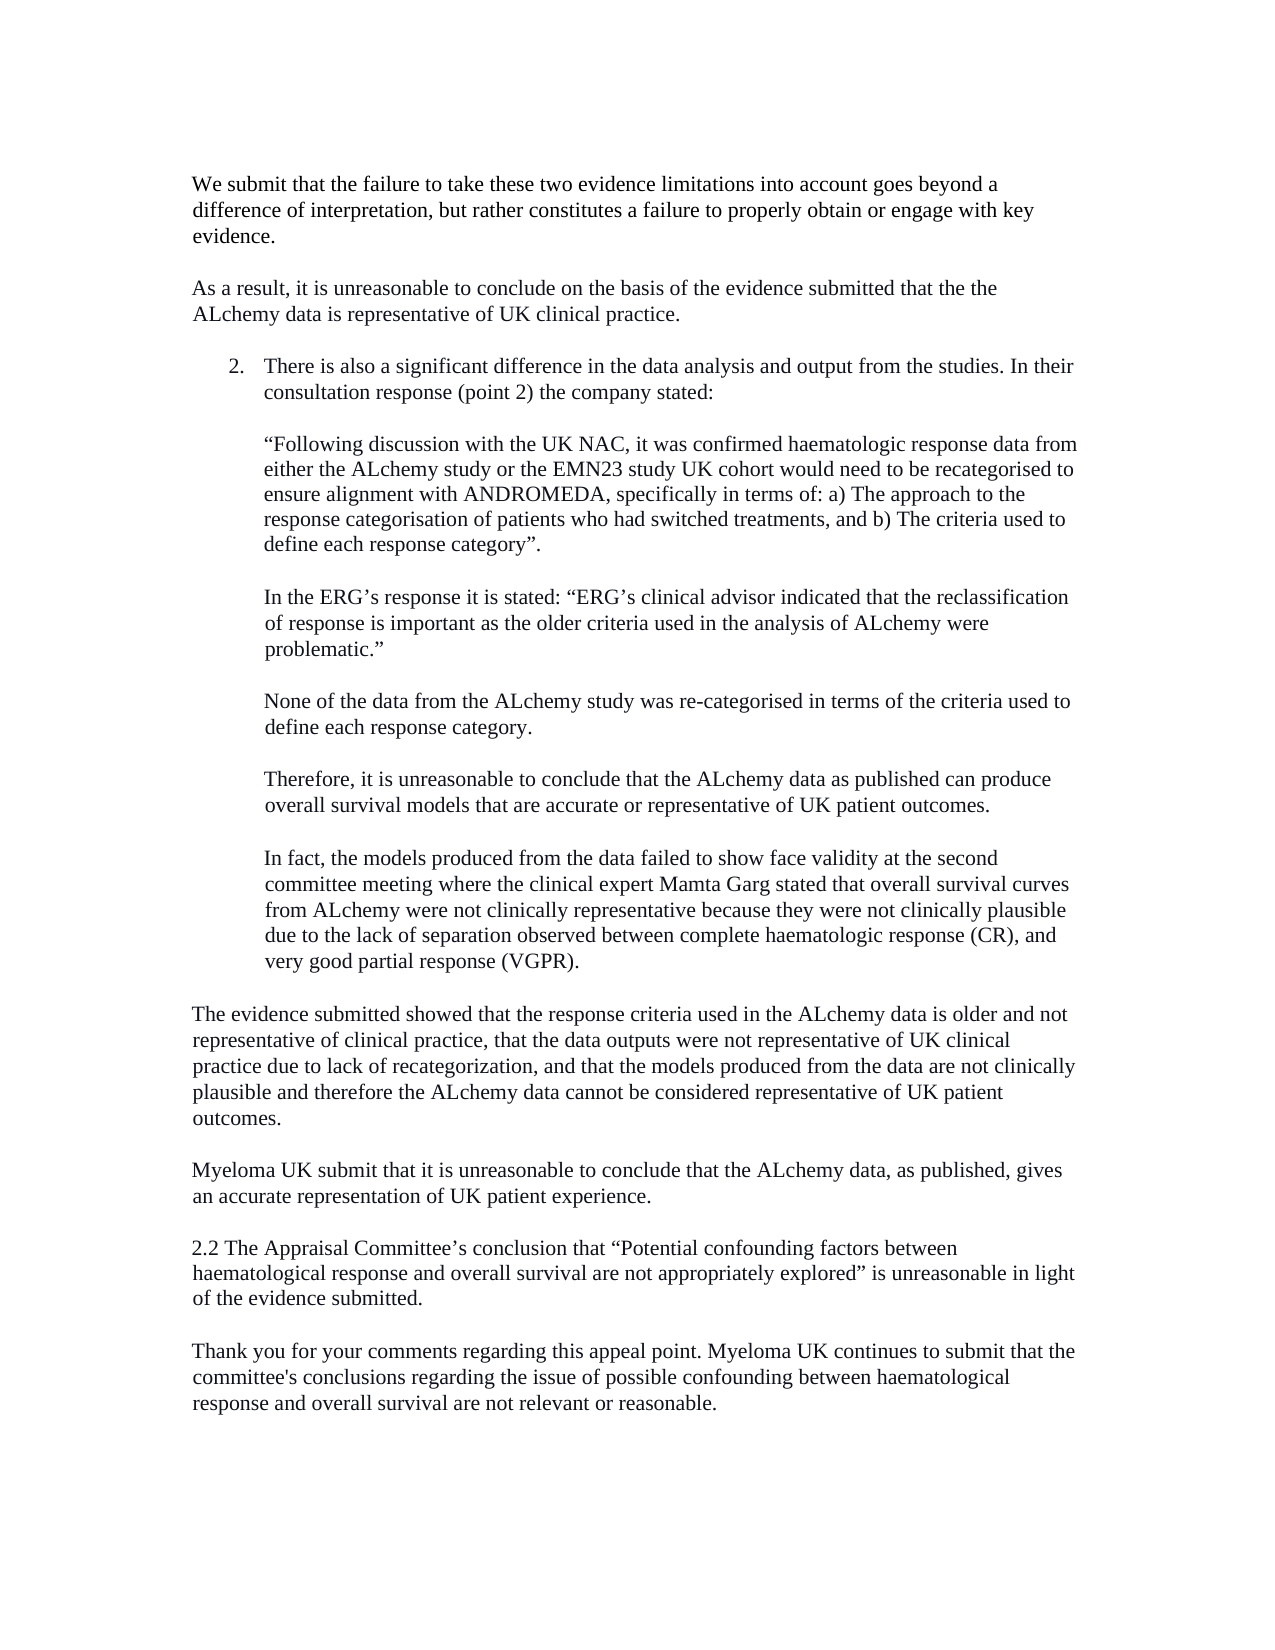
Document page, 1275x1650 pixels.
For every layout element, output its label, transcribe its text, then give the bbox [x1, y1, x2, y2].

text Therefore, it is unreasonable to conclude that the ALchemy data as published can produce overall survival models that are accurate or representative of UK patient outcomes. [263, 766, 1079, 817]
list There is also a significant difference in the data analysis and output from the studies. In their consultation response (point 2) the company stated: [228, 353, 1079, 404]
text None of the data from the ALchemy study was re-categorised in terms of the criteria used to define each response category. [263, 688, 1079, 739]
text We submit that the failure to take these two evidence limitations into account goes beyond a difference of interpretation, but rather constitutes a failure to properly obtain or engage with key evidence. [191, 171, 1079, 248]
text Thank you for your comments regarding this appeal point. Myeloma UK continues to submit that the committee's conclusions regarding the issue of possible confounding between haematological response and overall survival are not relevant or reasonable. [191, 1338, 1079, 1415]
text In the ERG’s response it is stated: “ERG’s clinical advisor indicated that the reclassification of response is important as the older criteria used in the analysis of ALchemy were problematic.” [263, 584, 1079, 661]
text The evidence submitted showed that the response criteria used in the ALchemy data is older and not representative of clinical practice, that the data outputs were not representative of UK clinical practice due to lack of recategorization, and that the models produced from the data are not clinically plausible and therefore the ALchemy data cannot be considered representative of UK patient outcomes. [191, 1001, 1079, 1130]
text “Following discussion with the UK NAC, it was confirmed haematologic response data from either the ALchemy study or the EMN23 study UK cohort would need to be recategorised to ensure alignment with ANDROMEDA, specifically in terms of: a) The approach to the response categorisation of patients who had switched treatments, and b) The criteria used to define each response category”. [263, 432, 1079, 556]
text 2.2 The Appraisal Committee’s conclusion that “Potential confounding factors between haematological response and overall survival are not appropriately explored” is unreasonable in light of the evidence submitted. [191, 1235, 1077, 1310]
text As a result, it is unreasonable to conclude on the basis of the evidence submitted that the the ALchemy data is representative of UK clinical practice. [191, 275, 1079, 326]
text Myeloma UK submit that it is unreasonable to conclude that the ALchemy data, as published, gives an accurate representation of UK patient experience. [191, 1157, 1079, 1208]
text In fact, the models produced from the data failed to show face validity at the second committee meeting where the clinical expert Mamta Garg stated that overall survival curves from ALchemy were not clinically representative because they were not clinically plausible due to the lack of separation observed between complete haematologic response (CR), and very good partial response (VGPR). [263, 845, 1079, 974]
